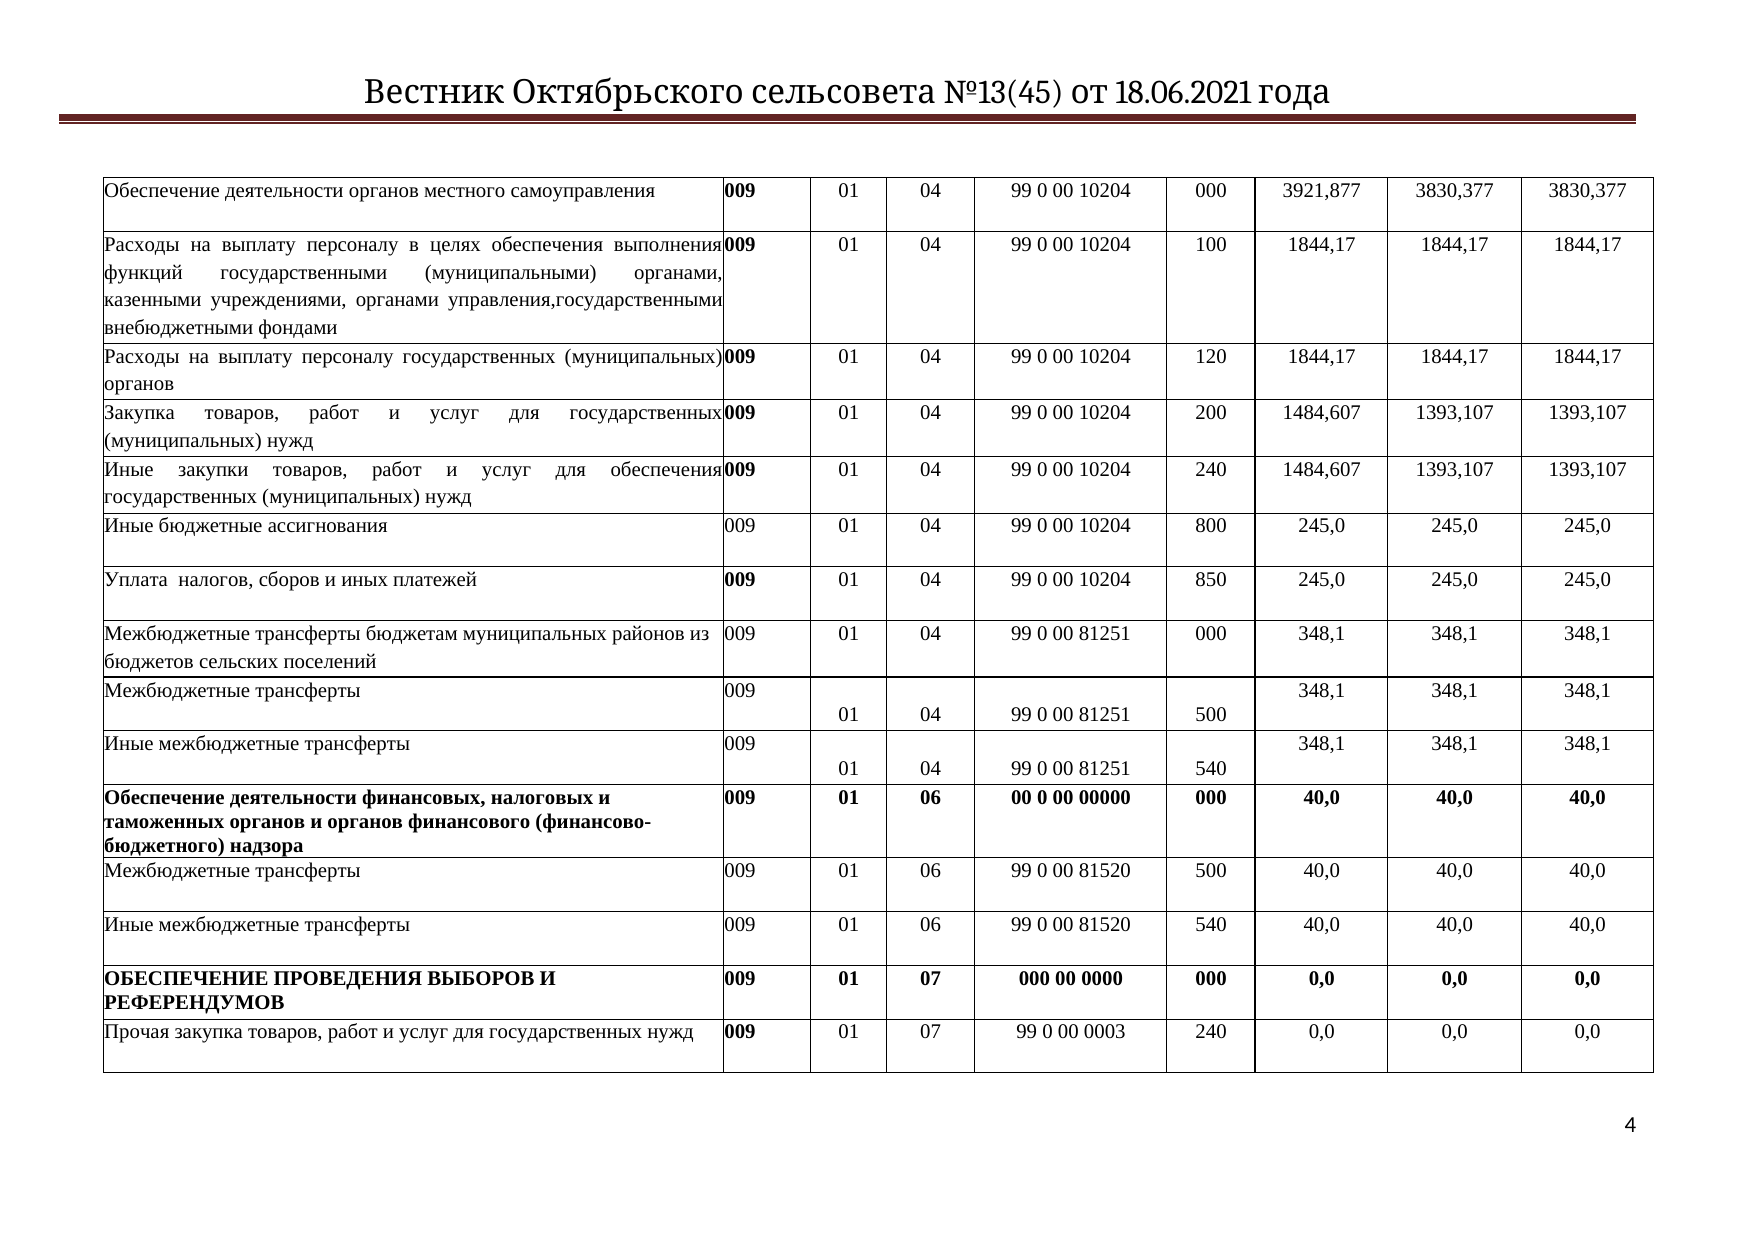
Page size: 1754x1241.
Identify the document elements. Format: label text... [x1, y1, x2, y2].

table_cell 245,0 [1388, 514, 1521, 566]
table_cell 99 0 00 10204 [975, 567, 1166, 620]
table_cell 99 0 00 10204 [975, 232, 1166, 343]
table_cell 1844,17 [1522, 344, 1653, 399]
table_cell 04 [887, 514, 974, 566]
table_cell Обеспечение деятельности органов местного самоуправления [104, 178, 723, 231]
table_cell 04 [887, 178, 974, 231]
table_cell 99 0 00 10204 [975, 457, 1166, 512]
table_cell 009 [724, 785, 810, 857]
table_cell 500 [1167, 858, 1254, 911]
table_cell 04 [887, 678, 974, 730]
table_cell 04 [887, 344, 974, 399]
table_cell 000 [1167, 178, 1254, 231]
table_cell 40,0 [1388, 912, 1521, 965]
table_cell 1393,107 [1522, 457, 1653, 512]
table_cell Иные межбюджетные трансферты [104, 912, 723, 965]
table_cell 99 0 00 81520 [975, 858, 1166, 911]
table_cell 01 [811, 514, 886, 566]
table_cell 1393,107 [1522, 400, 1653, 456]
table_cell 01 [811, 912, 886, 965]
table_cell 40,0 [1256, 858, 1387, 911]
table_cell 1844,17 [1522, 232, 1653, 343]
table_cell 000 [1167, 621, 1254, 676]
table_cell 01 [811, 344, 886, 399]
table_cell Расходы на выплату персоналу в целях обеспечения выполнения функций государственными (муниципальными) органами, казенными учреждениями, органами управления,государственными внебюджетными фондами [104, 232, 723, 343]
table_cell 99 0 00 10204 [975, 514, 1166, 566]
table_cell 009 [724, 966, 810, 1018]
table_cell 3830,377 [1388, 178, 1521, 231]
table_cell 01 [811, 966, 886, 1018]
table_cell 1393,107 [1388, 457, 1521, 512]
table_cell 40,0 [1522, 785, 1653, 857]
table_cell 04 [887, 457, 974, 512]
table_cell 009 [724, 912, 810, 965]
table_cell 07 [887, 1020, 974, 1072]
table_cell 07 [887, 966, 974, 1018]
table_cell 800 [1167, 514, 1254, 566]
table_cell 0,0 [1256, 966, 1387, 1018]
table_cell 0,0 [1522, 966, 1653, 1018]
table_cell 40,0 [1256, 912, 1387, 965]
table_cell 0,0 [1388, 966, 1521, 1018]
table_cell 01 [811, 731, 886, 784]
table_cell 99 0 00 81251 [975, 621, 1166, 676]
table_cell 348,1 [1256, 731, 1387, 784]
table_cell 01 [811, 678, 886, 730]
table_cell 01 [811, 621, 886, 676]
table_cell 40,0 [1388, 858, 1521, 911]
table_cell 009 [724, 678, 810, 730]
table_cell 01 [811, 232, 886, 343]
table_cell Расходы на выплату персоналу государственных (муниципальных) органов [104, 344, 723, 399]
table_cell 40,0 [1522, 858, 1653, 911]
table_cell 40,0 [1256, 785, 1387, 857]
table_cell 04 [887, 731, 974, 784]
table_cell 009 [724, 1020, 810, 1072]
table_cell 3830,377 [1522, 178, 1653, 231]
table_cell 04 [887, 621, 974, 676]
table_cell 245,0 [1256, 567, 1387, 620]
table_cell 0,0 [1388, 1020, 1521, 1072]
table_cell 01 [811, 178, 886, 231]
table_cell 0,0 [1522, 1020, 1653, 1072]
table_cell 99 0 00 10204 [975, 400, 1166, 456]
table_cell 1844,17 [1388, 232, 1521, 343]
table_cell 1484,607 [1256, 457, 1387, 512]
table_cell ОБЕСПЕЧЕНИЕ ПРОВЕДЕНИЯ ВЫБОРОВ И РЕФЕРЕНДУМОВ [104, 966, 723, 1018]
table_cell Прочая закупка товаров, работ и услуг для государственных нужд [104, 1020, 723, 1072]
table_cell 348,1 [1256, 621, 1387, 676]
table_cell 850 [1167, 567, 1254, 620]
table_cell 01 [811, 400, 886, 456]
table_cell 540 [1167, 731, 1254, 784]
table_cell 348,1 [1388, 621, 1521, 676]
table_cell 99 0 00 81251 [975, 731, 1166, 784]
table_cell Межбюджетные трансферты бюджетам муниципальных районов из бюджетов сельских поселений [104, 621, 723, 676]
table_cell 348,1 [1388, 731, 1521, 784]
table_cell 009 [724, 567, 810, 620]
table_cell 01 [811, 858, 886, 911]
table_cell Межбюджетные трансферты [104, 678, 723, 730]
table_cell 99 0 00 10204 [975, 178, 1166, 231]
table_cell Иные межбюджетные трансферты [104, 731, 723, 784]
table_cell 348,1 [1522, 621, 1653, 676]
table_cell 40,0 [1522, 912, 1653, 965]
table_cell 00 0 00 00000 [975, 785, 1166, 857]
table_cell 000 [1167, 966, 1254, 1018]
table_cell Обеспечение деятельности финансовых, налоговых и таможенных органов и органов финансового (финансово-бюджетного) надзора [104, 785, 723, 857]
table_cell 04 [887, 400, 974, 456]
table_cell 245,0 [1522, 514, 1653, 566]
table_cell 1484,607 [1256, 400, 1387, 456]
table_cell 000 [1167, 785, 1254, 857]
table_cell 06 [887, 785, 974, 857]
table_cell Закупка товаров, работ и услуг для государственных (муниципальных) нужд [104, 400, 723, 456]
table_cell 3921,877 [1256, 178, 1387, 231]
table_cell 348,1 [1388, 678, 1521, 730]
table_cell Межбюджетные трансферты [104, 858, 723, 911]
table_cell 99 0 00 81251 [975, 678, 1166, 730]
table_cell 99 0 00 81520 [975, 912, 1166, 965]
table_cell 348,1 [1522, 731, 1653, 784]
table_cell 245,0 [1256, 514, 1387, 566]
table_cell 240 [1167, 1020, 1254, 1072]
table_cell 240 [1167, 457, 1254, 512]
table_cell 500 [1167, 678, 1254, 730]
table_cell 009 [724, 457, 810, 512]
table_cell Иные бюджетные ассигнования [104, 514, 723, 566]
table_cell 40,0 [1388, 785, 1521, 857]
table_cell 06 [887, 912, 974, 965]
table_cell 04 [887, 567, 974, 620]
table_cell 04 [887, 232, 974, 343]
table_cell 348,1 [1256, 678, 1387, 730]
table_cell 009 [724, 178, 810, 231]
table_cell 06 [887, 858, 974, 911]
table_cell 540 [1167, 912, 1254, 965]
table_cell 1844,17 [1256, 344, 1387, 399]
table_cell 01 [811, 567, 886, 620]
table_cell 245,0 [1388, 567, 1521, 620]
table_cell 000 00 0000 [975, 966, 1166, 1018]
table_cell 245,0 [1522, 567, 1653, 620]
table_cell 120 [1167, 344, 1254, 399]
table_cell 009 [724, 621, 810, 676]
table_cell 009 [724, 858, 810, 911]
table_cell 0,0 [1256, 1020, 1387, 1072]
table_cell 1393,107 [1388, 400, 1521, 456]
table_cell 009 [724, 514, 810, 566]
table_cell 99 0 00 10204 [975, 344, 1166, 399]
table_cell 200 [1167, 400, 1254, 456]
table_cell 01 [811, 457, 886, 512]
table_cell 009 [724, 731, 810, 784]
table_cell 100 [1167, 232, 1254, 343]
table_cell Уплата налогов, сборов и иных платежей [104, 567, 723, 620]
table_cell 348,1 [1522, 678, 1653, 730]
table_cell 99 0 00 0003 [975, 1020, 1166, 1072]
table_cell 009 [724, 232, 810, 343]
table_cell 01 [811, 785, 886, 857]
table_cell 01 [811, 1020, 886, 1072]
table_cell 1844,17 [1388, 344, 1521, 399]
table_cell 1844,17 [1256, 232, 1387, 343]
table_cell 009 [724, 400, 810, 456]
table_cell 009 [724, 344, 810, 399]
table_cell Иные закупки товаров, работ и услуг для обеспечения государственных (муниципальных) нужд [104, 457, 723, 512]
